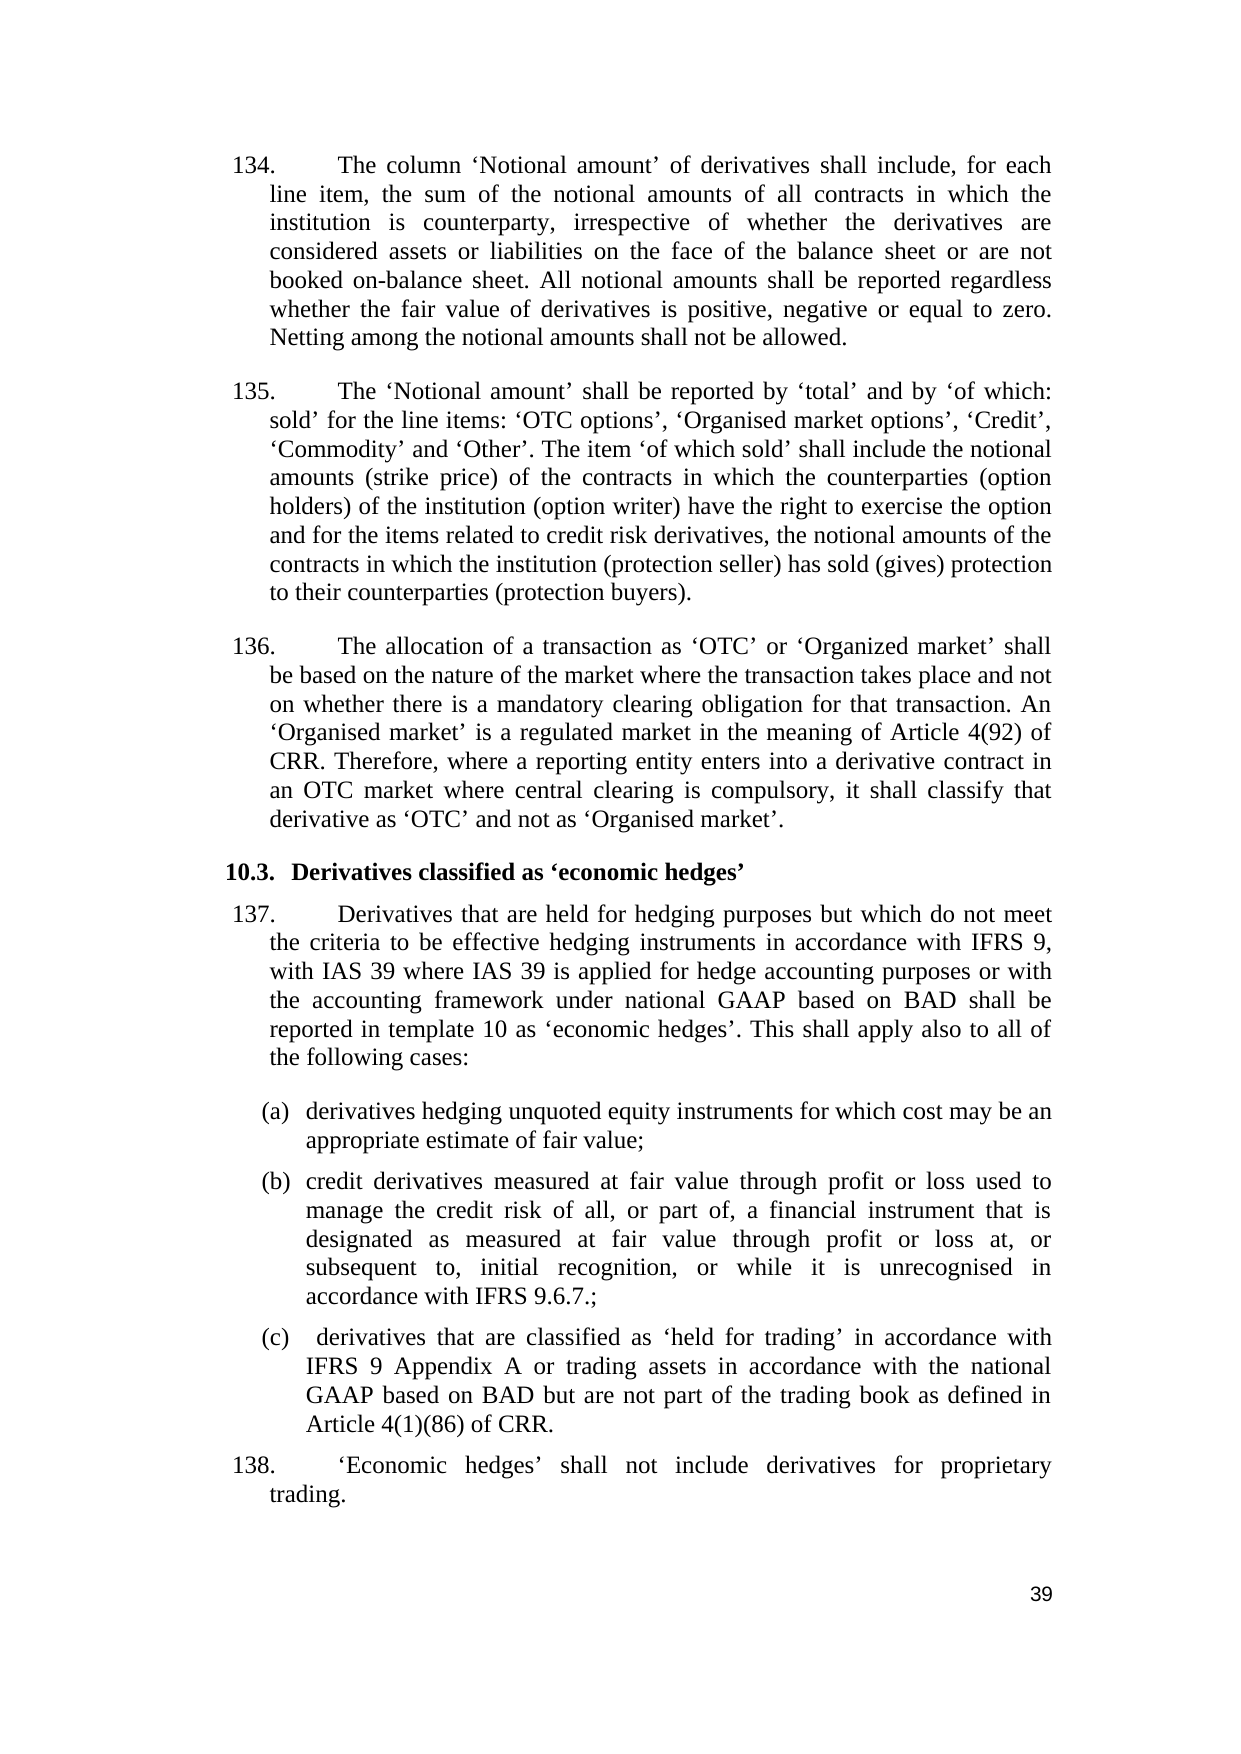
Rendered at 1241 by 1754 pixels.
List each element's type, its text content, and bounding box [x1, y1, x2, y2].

text The ‘Notional amount’ shall be reported by ‘total’ and by ‘of which: sold’ for the line items: ‘OTC options’, ‘Organised market options’, ‘Credit’, ‘Commodity’ and ‘Other’. The item ‘of which sold’ shall include the notional amounts (strike price) of the contracts in which the counterparties (option holders) of the institution (option writer) have the right to exercise the option and for the items related to credit risk derivatives, the notional amounts of the contracts in which the institution (protection seller) has sold (gives) protection to their counterparties (protection buyers). [232, 376, 1053, 606]
text The column ‘Notional amount’ of derivatives shall include, for each line item, the sum of the notional amounts of all contracts in which the institution is counterparty, irrespective of whether the derivatives are considered assets or liabilities on the face of the balance sheet or are not booked on-balance sheet. All notional amounts shall be reported regardless whether the fair value of derivatives is positive, negative or equal to zero. Netting among the notional amounts shall not be allowed. [232, 150, 1053, 351]
text The allocation of a transaction as ‘OTC’ or ‘Organized market’ shall be based on the nature of the market where the transaction takes place and not on whether there is a mandatory clearing obligation for that transaction. An ‘Organised market’ is a regulated market in the meaning of Article 4(92) of CRR. Therefore, where a reporting entity enters into a derivative contract in an OTC market where central clearing is compulsory, it shall classify that derivative as ‘OTC’ and not as ‘Organised market’. [232, 631, 1053, 832]
list derivatives hedging unquoted equity instruments for which cost may be an appropriate estimate of fair value; [261, 1096, 1053, 1154]
list derivatives that are classified as ‘held for trading’ in accordance with IFRS 9 Appendix A or trading assets in accordance with the national GAAP based on BAD but are not part of the trading book as defined in Article 4(1)(86) of CRR. [261, 1322, 1053, 1437]
text Derivatives that are held for hedging purposes but which do not meet the criteria to be effective hedging instruments in accordance with IFRS 9, with IAS 39 where IAS 39 is applied for hedge accounting purposes or with the accounting framework under national GAAP based on BAD shall be reported in template 10 as ‘economic hedges’. This shall apply also to all of the following cases: [232, 899, 1053, 1071]
list credit derivatives measured at fair value through profit or loss used to manage the credit risk of all, or part of, a financial instrument that is designated as measured at fair value through profit or loss at, or subsequent to, initial recognition, or while it is unrecognised in accordance with IFRS 9.6.7.; [261, 1166, 1053, 1310]
text ‘Economic hedges’ shall not include derivatives for proprietary trading. [232, 1450, 1053, 1507]
subtitle Derivatives classified as ‘economic hedges’ [225, 857, 1053, 886]
